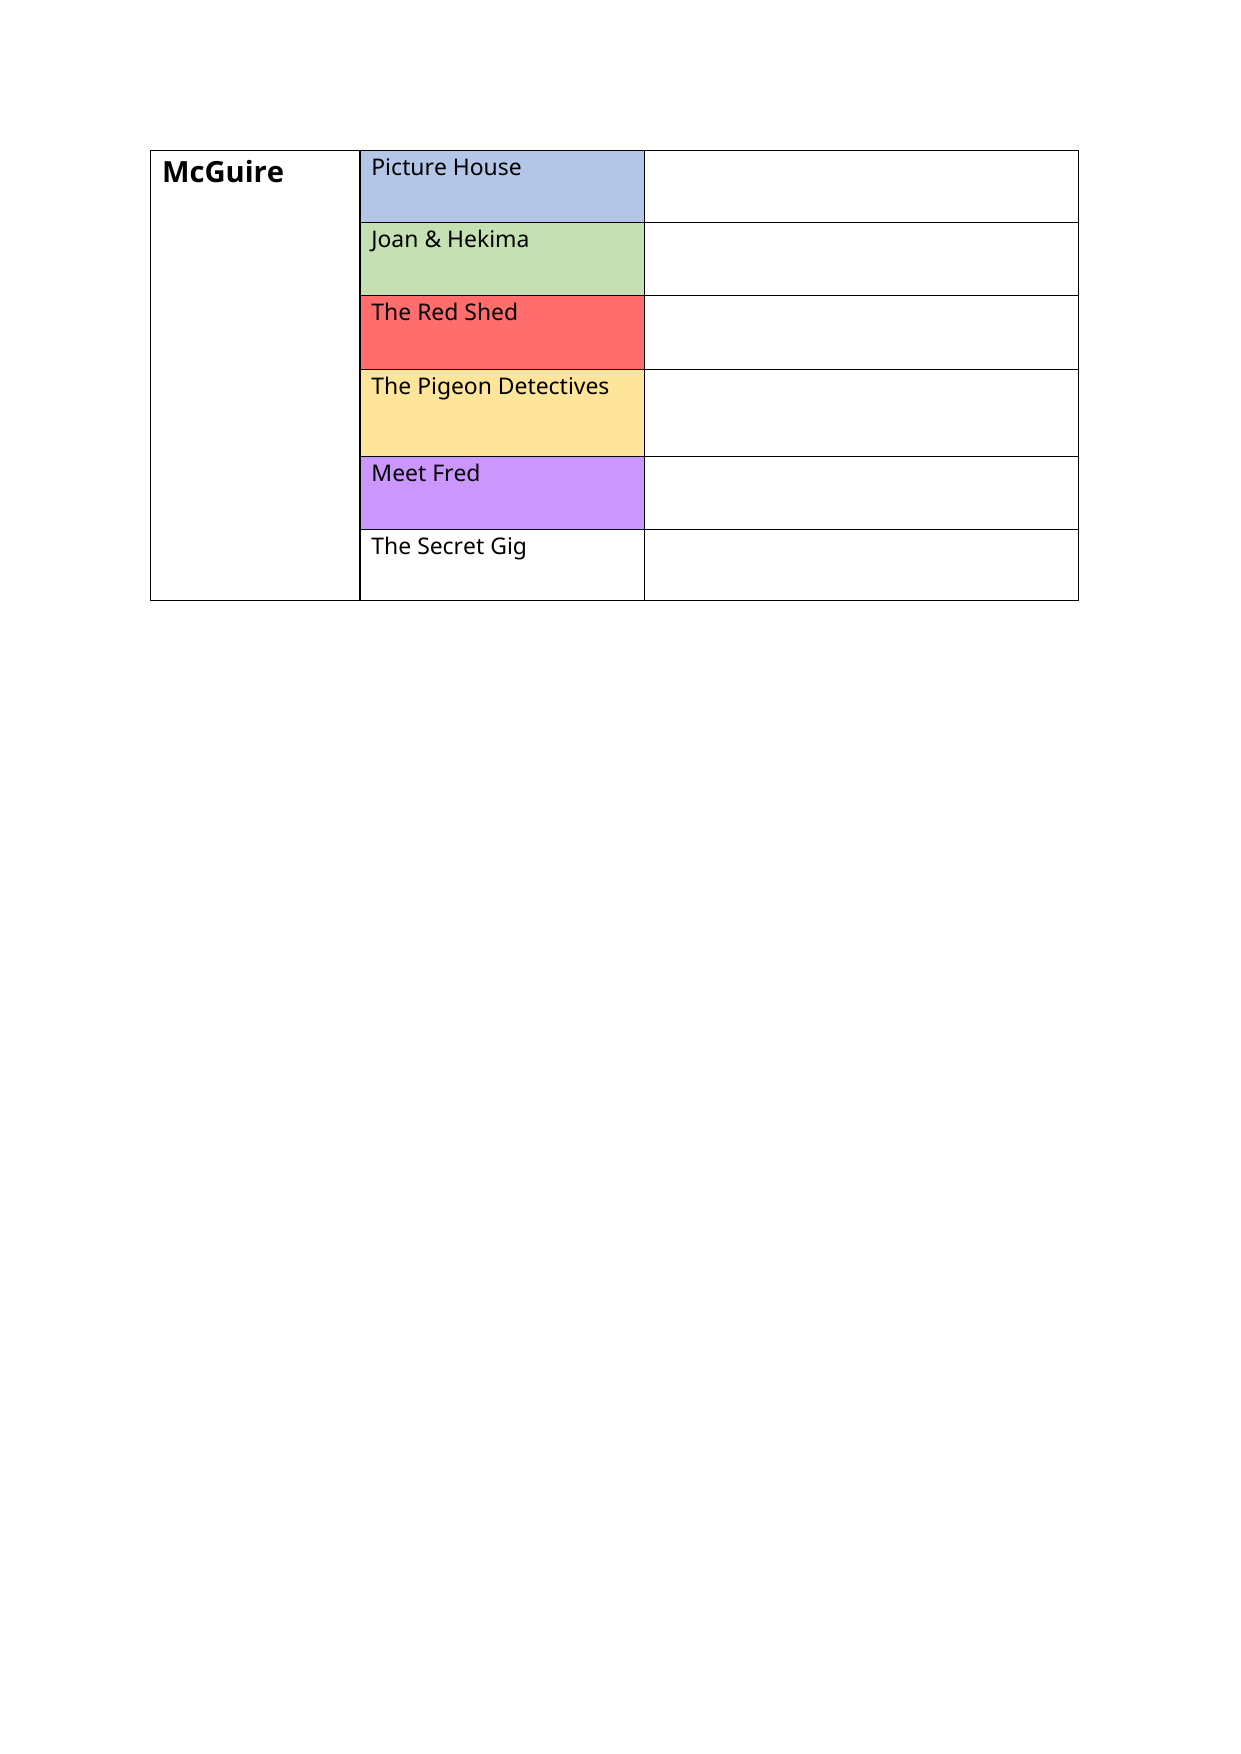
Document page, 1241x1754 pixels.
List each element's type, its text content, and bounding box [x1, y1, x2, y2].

table_cell [645, 370, 1078, 456]
table_cell The Pigeon Detectives [361, 370, 644, 456]
table_cell Picture House [361, 151, 644, 222]
table_cell [645, 530, 1078, 600]
table_cell The Red Shed [361, 296, 644, 369]
table_cell James McGuire [151, 151, 359, 600]
table_cell [645, 223, 1078, 295]
table_cell [645, 151, 1078, 222]
table_cell Joan & Hekima [361, 223, 644, 295]
table_cell [645, 457, 1078, 529]
table_cell [645, 296, 1078, 369]
table_cell Meet Fred [361, 457, 644, 529]
table_cell The Secret Gig [361, 530, 644, 600]
